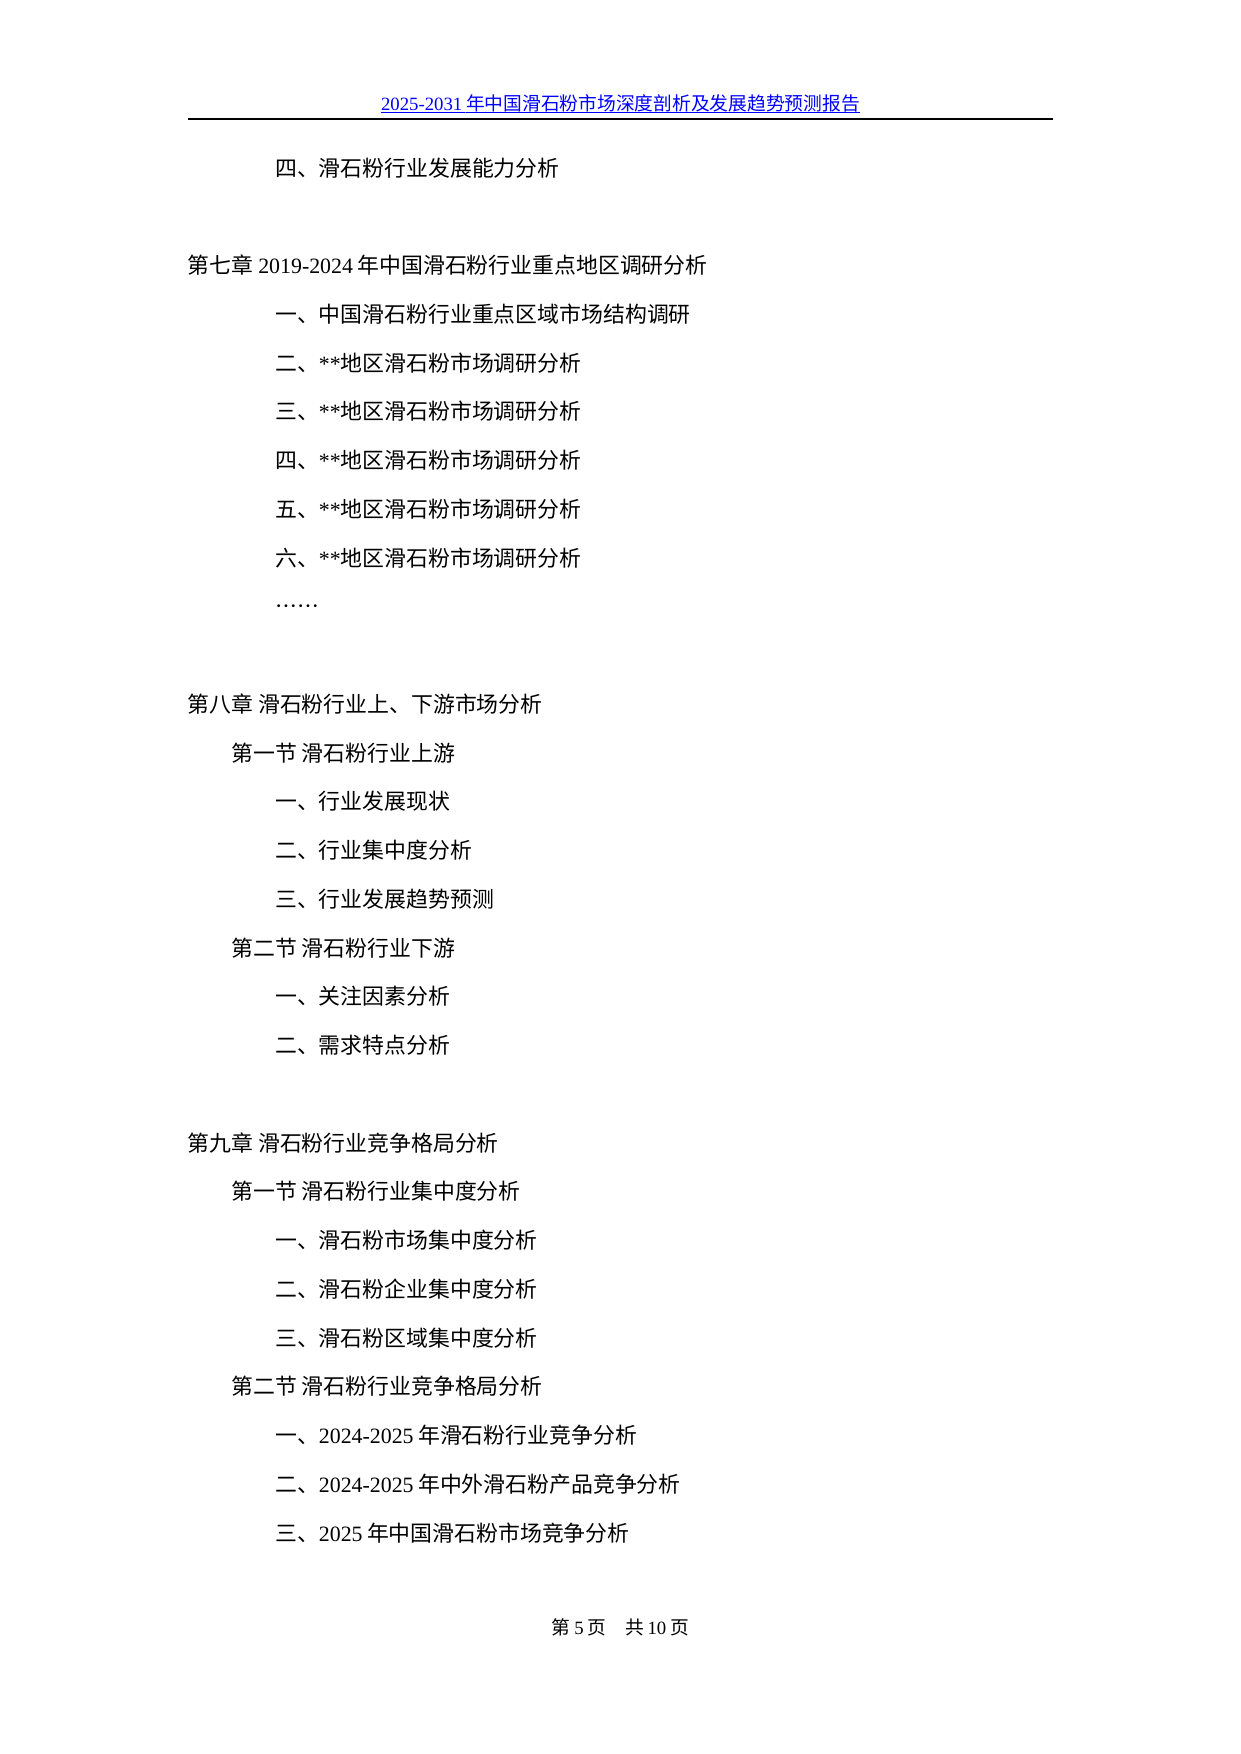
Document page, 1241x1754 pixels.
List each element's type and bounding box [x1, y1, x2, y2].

text [187, 150, 1053, 1548]
